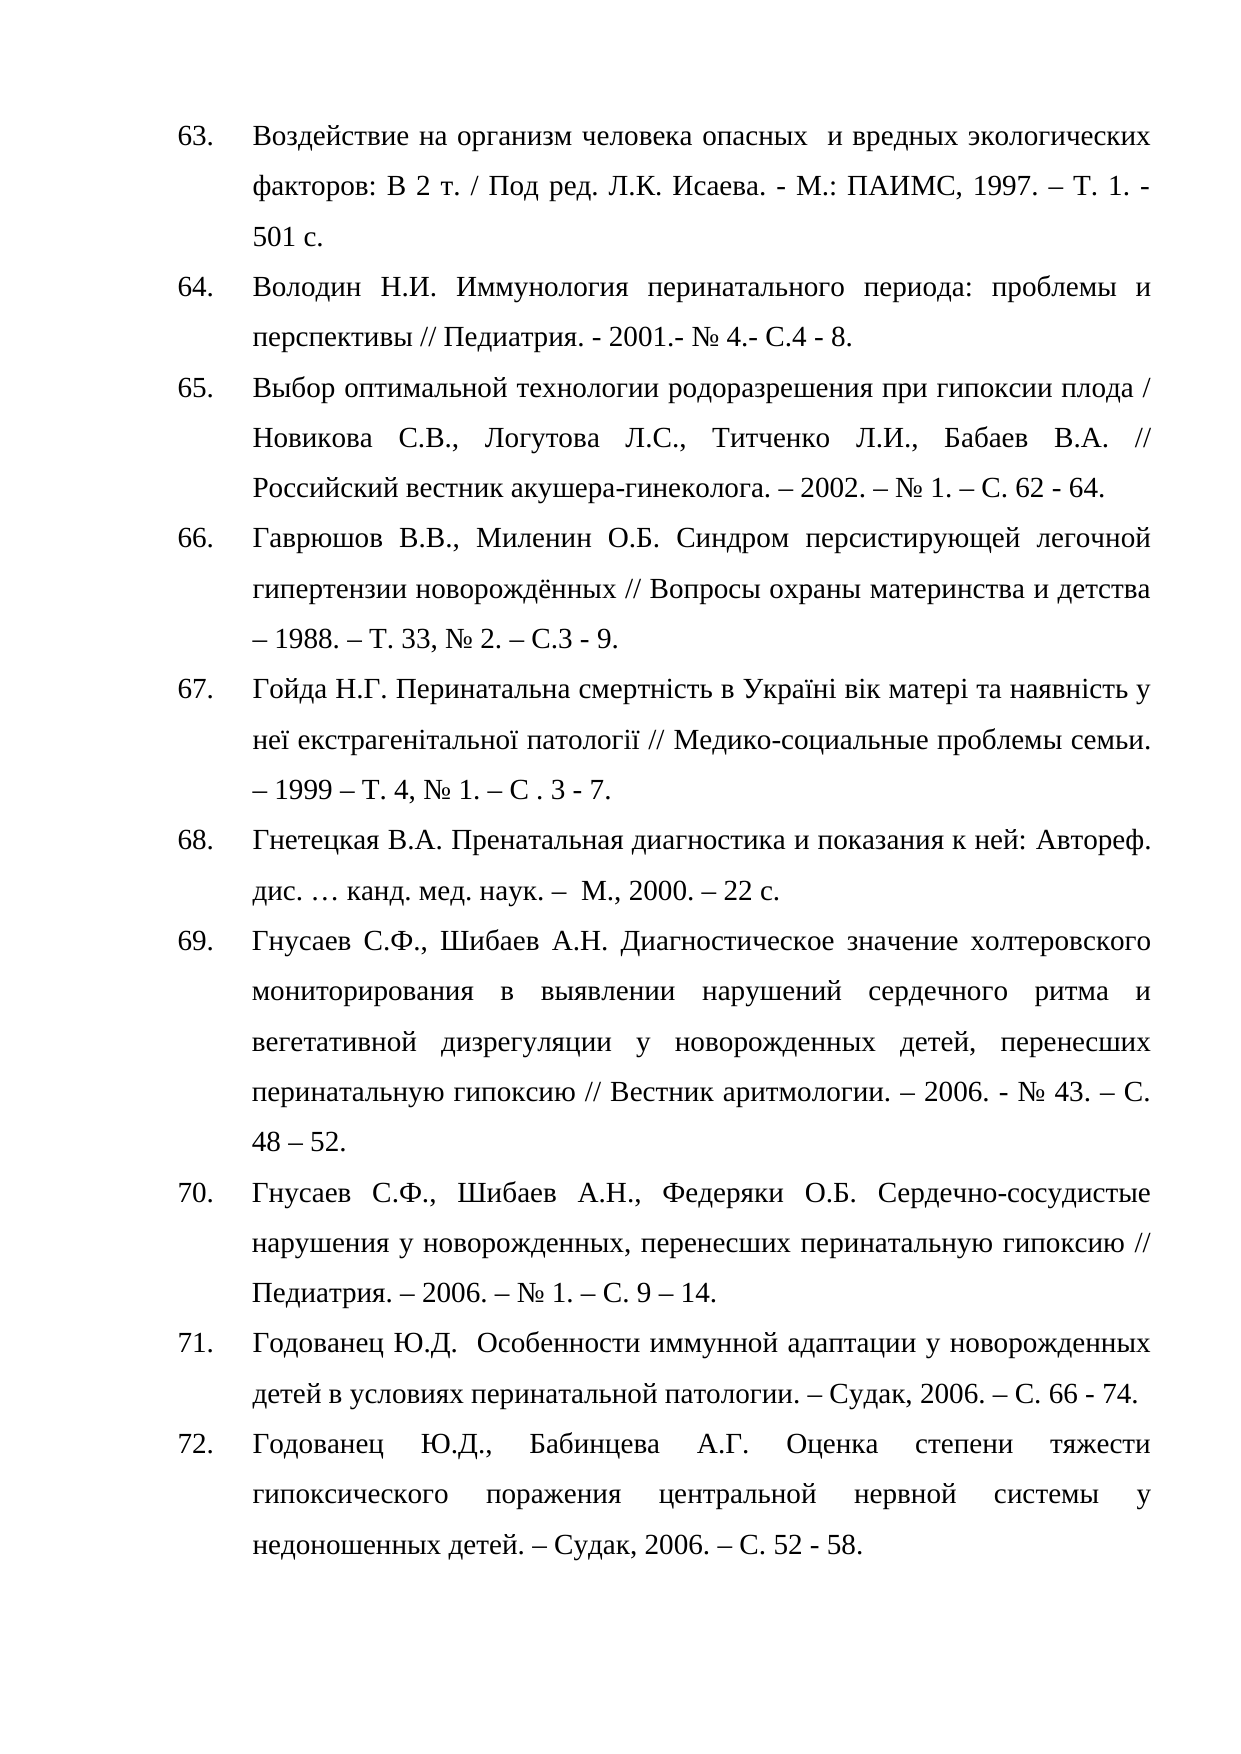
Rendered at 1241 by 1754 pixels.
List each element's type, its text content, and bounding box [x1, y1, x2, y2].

list Гойда Н.Г. Перинатальна смертність в Україні вік матері та наявність у неї екстрагенітальної патології // Медико-социальные проблемы семьи. – 1999 – Т. 4, № 1. – С . 3 - 7. [177, 672, 1152, 806]
list Володин Н.И. Иммунология перинатального периода: проблемы и перспективы // Педиатрия. - 2001.- № 4.- С.4 - 8. [177, 269, 1152, 353]
list Годованец Ю.Д. Особенности иммунной адаптации у новорожденных детей в условиях перинатальной патологии. – Судак, 2006. – С. 66 - 74. [177, 1326, 1152, 1409]
list Гнусаев С.Ф., Шибаев А.Н., Федеряки О.Б. Сердечно-сосудистые нарушения у новорожденных, перенесших перинатальную гипоксию // Педиатрия. – 2006. – № 1. – С. 9 – 14. [177, 1175, 1152, 1309]
list Годованец Ю.Д., Бабинцева А.Г. Оценка степени тяжести гипоксического поражения центральной нервной системы у недоношенных детей. – Судак, 2006. – С. 52 - 58. [177, 1426, 1152, 1560]
list Гнусаев С.Ф., Шибаев А.Н. Диагностическое значение холтеровского мониторирования в выявлении нарушений сердечного ритма и вегетативной дизрегуляции у новорожденных детей, перенесших перинатальную гипоксию // Вестник аритмологии. – 2006. - № 43. – С. 48 – 52. [177, 923, 1152, 1158]
list Гнетецкая В.А. Пренатальная диагностика и показания к ней: Автореф. дис. … канд. мед. наук. – М., 2000. – 22 с. [177, 822, 1152, 906]
list Гаврюшов В.В., Миленин О.Б. Синдром персистирующей легочной гипертензии новорождённых // Вопросы охраны материнства и детства – 1988. – Т. 33, № 2. – С.3 - 9. [177, 521, 1152, 655]
list Выбор оптимальной технологии родоразрешения при гипоксии плода / Новикова С.В., Логутова Л.С., Титченко Л.И., Бабаев В.А. // Российский вестник акушера-гинеколога. – 2002. – № 1. – С. 62 - 64. [177, 370, 1152, 504]
list Воздействие на организм человека опасных и вредных экологических факторов: В 2 т. / Под ред. Л.К. Исаева. - М.: ПАИМС, 1997. – Т. 1. - 501 с. [177, 118, 1152, 252]
